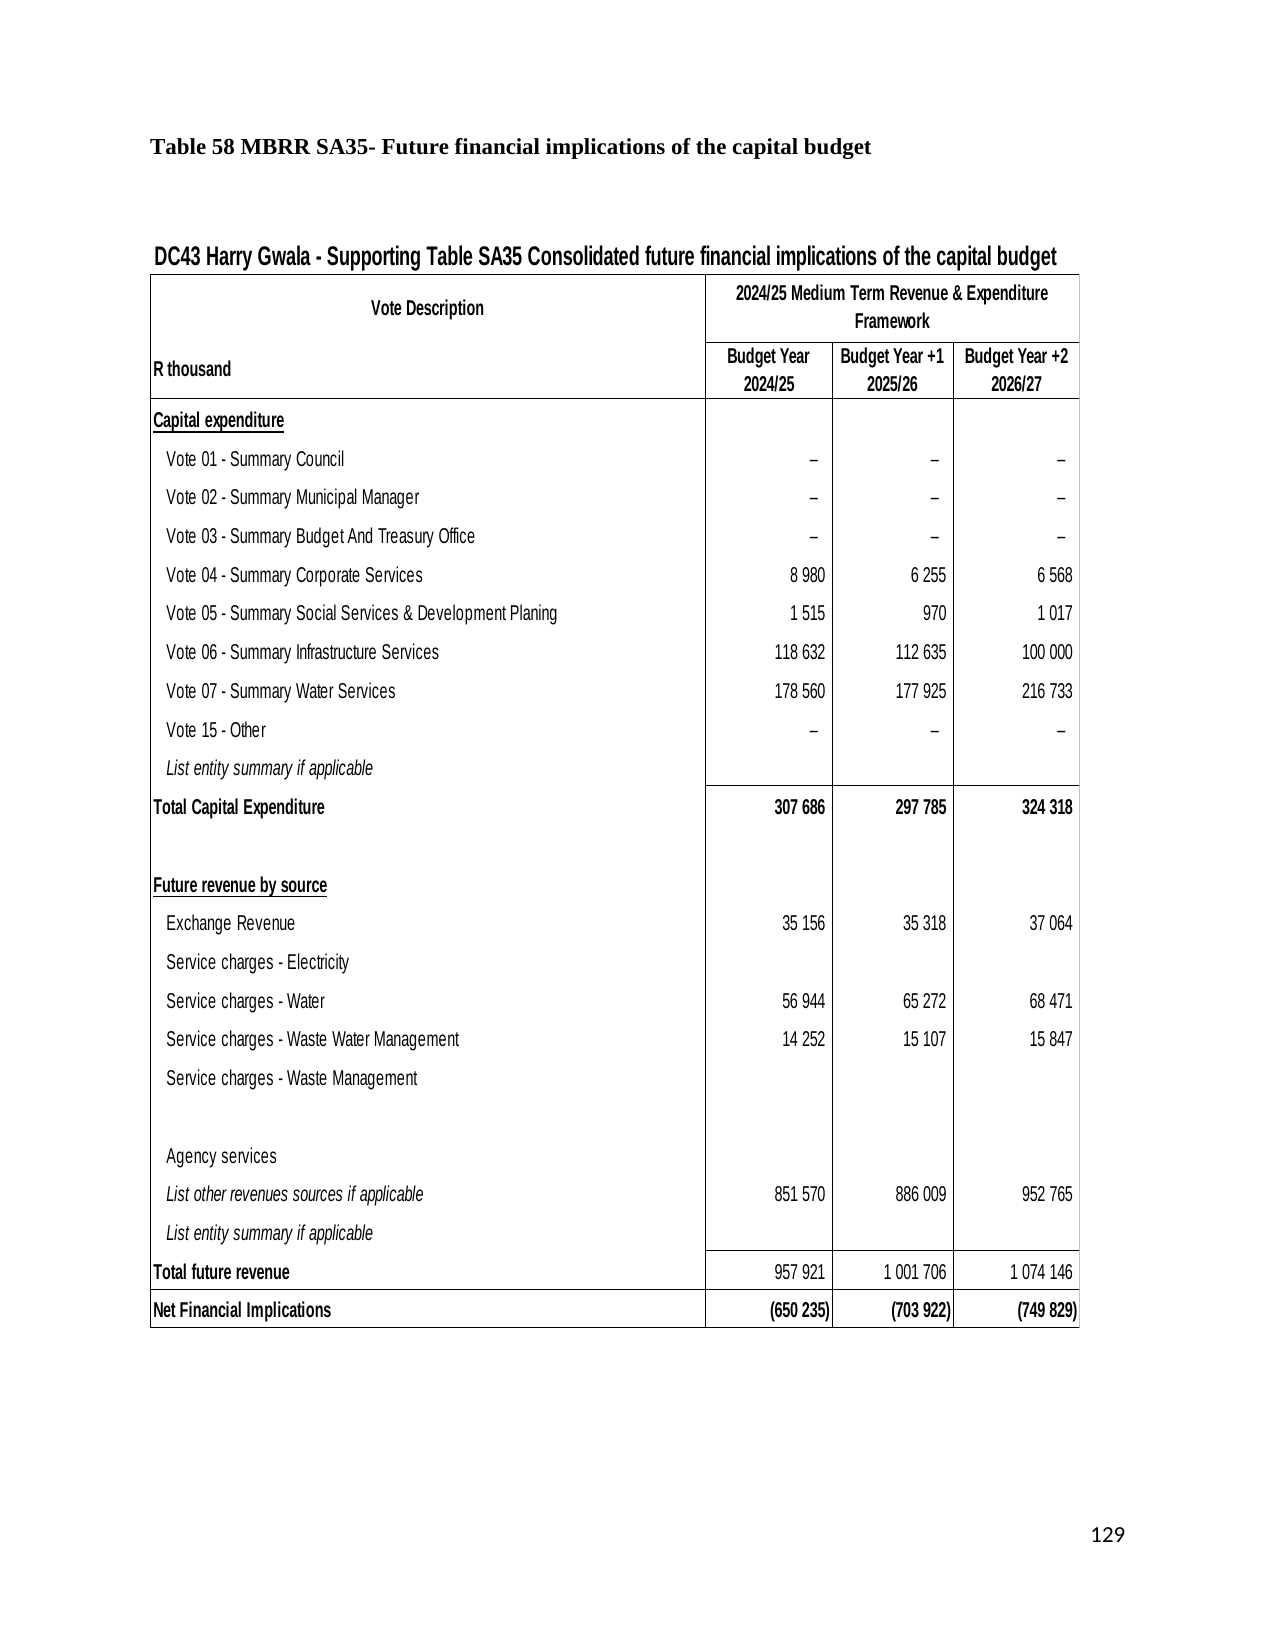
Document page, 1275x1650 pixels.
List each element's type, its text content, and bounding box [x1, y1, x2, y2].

text Table 58 MBRR SA35- Future financial implications of the capital budget [150, 133, 1125, 159]
